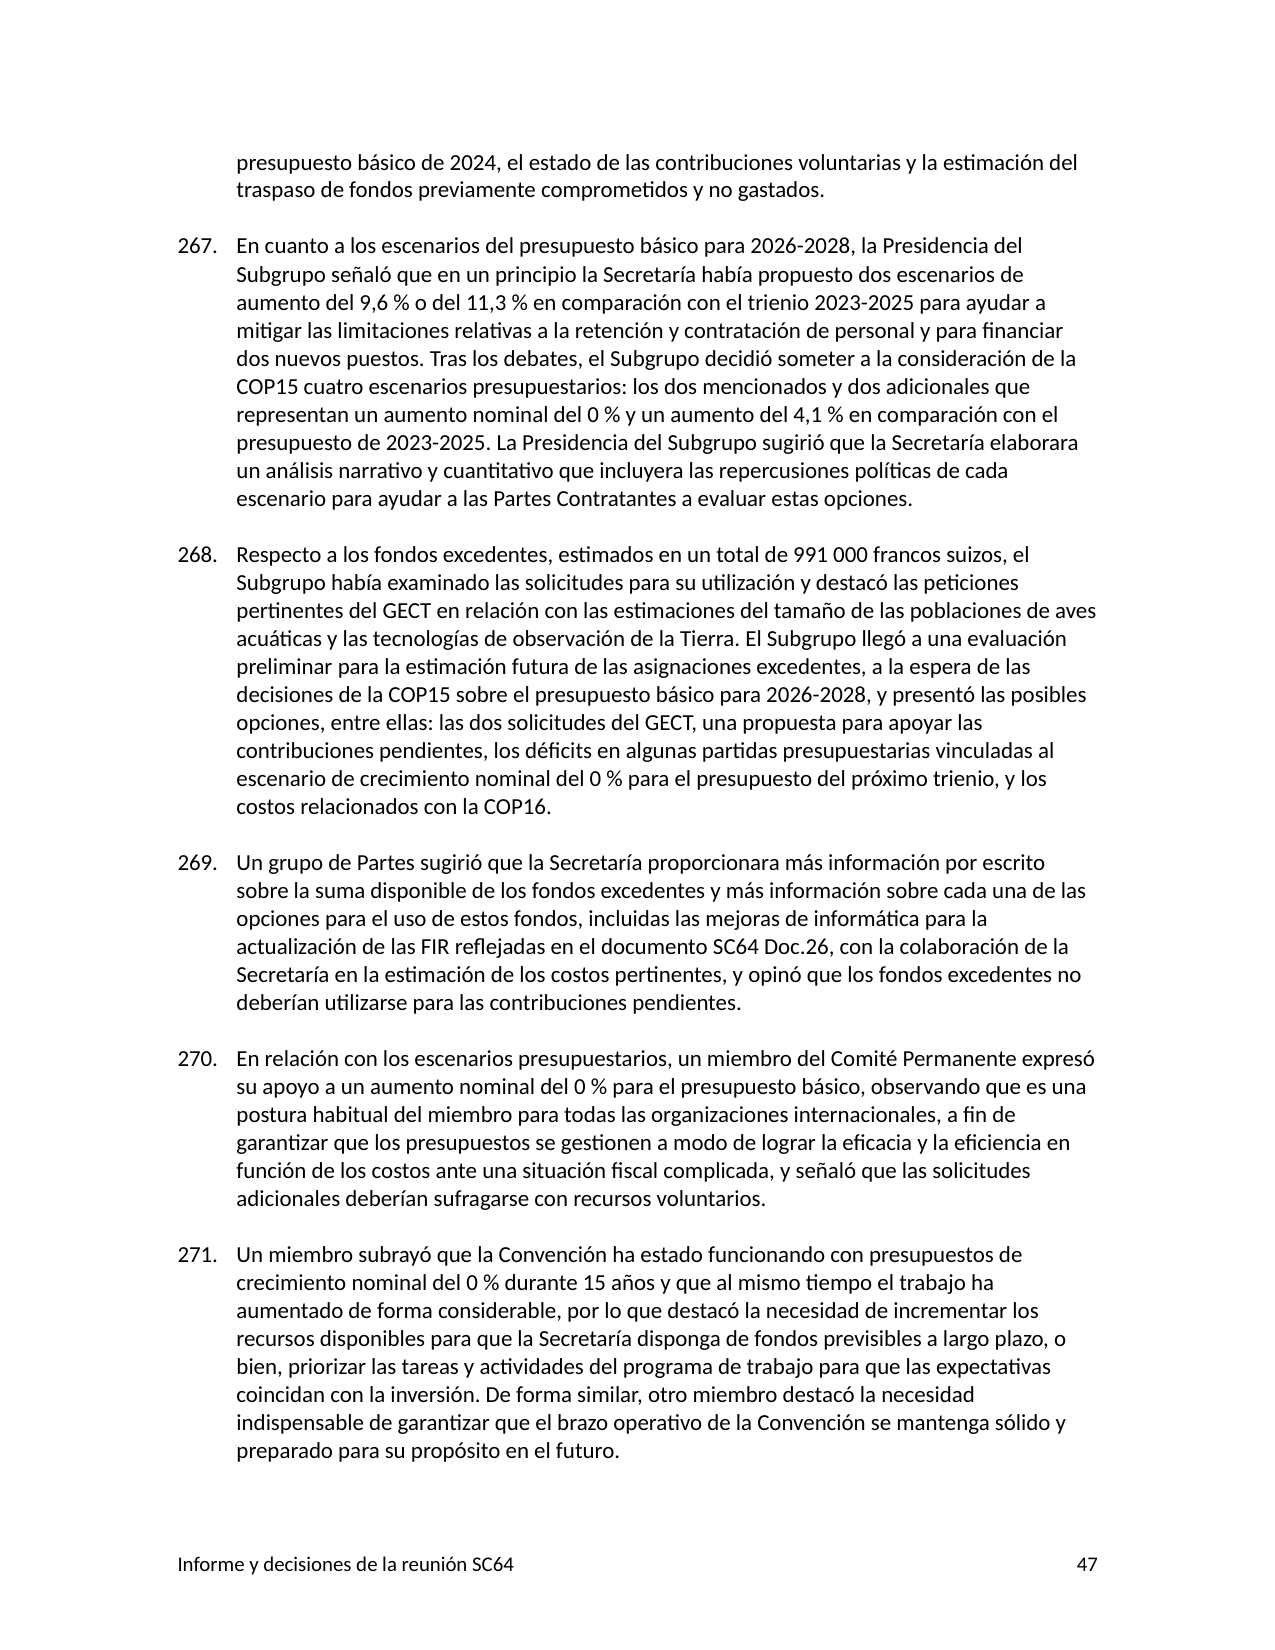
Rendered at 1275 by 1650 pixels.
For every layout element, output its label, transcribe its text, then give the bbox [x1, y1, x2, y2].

text 270. En relación con los escenarios presupuestarios, un miembro del Comité Permanente expresó su apoyo a un aumento nominal del 0 % para el presupuesto básico, observando que es una postura habitual del miembro para todas las organizaciones internacionales, a fin de garantizar que los presupuestos se gestionen a modo de lograr la eficacia y la eficiencia en función de los costos ante una situación fiscal complicada, y señaló que las solicitudes adicionales deberían sufragarse con recursos voluntarios. [177, 1044, 1098, 1212]
text 268. Respecto a los fondos excedentes, estimados en un total de 991 000 francos suizos, el Subgrupo había examinado las solicitudes para su utilización y destacó las peticiones pertinentes del GECT en relación con las estimaciones del tamaño de las poblaciones de aves acuáticas y las tecnologías de observación de la Tierra. El Subgrupo llegó a una evaluación preliminar para la estimación futura de las asignaciones excedentes, a la espera de las decisiones de la COP15 sobre el presupuesto básico para 2026-2028, y presentó las posibles opciones, entre ellas: las dos solicitudes del GECT, una propuesta para apoyar las contribuciones pendientes, los déficits en algunas partidas presupuestarias vinculadas al escenario de crecimiento nominal del 0 % para el presupuesto del próximo trienio, y los costos relacionados con la COP16. [177, 540, 1098, 820]
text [177, 148, 1098, 204]
text 269. Un grupo de Partes sugirió que la Secretaría proporcionara más información por escrito sobre la suma disponible de los fondos excedentes y más información sobre cada una de las opciones para el uso de estos fondos, incluidas las mejoras de informática para la actualización de las FIR reflejadas en el documento SC64 Doc.26, con la colaboración de la Secretaría en la estimación de los costos pertinentes, y opinó que los fondos excedentes no deberían utilizarse para las contribuciones pendientes. [177, 848, 1098, 1016]
text 267. En cuanto a los escenarios del presupuesto básico para 2026-2028, la Presidencia del Subgrupo señaló que en un principio la Secretaría había propuesto dos escenarios de aumento del 9,6 % o del 11,3 % en comparación con el trienio 2023-2025 para ayudar a mitigar las limitaciones relativas a la retención y contratación de personal y para financiar dos nuevos puestos. Tras los debates, el Subgrupo decidió someter a la consideración de la COP15 cuatro escenarios presupuestarios: los dos mencionados y dos adicionales que representan un aumento nominal del 0 % y un aumento del 4,1 % en comparación con el presupuesto de 2023-2025. La Presidencia del Subgrupo sugirió que la Secretaría elaborara un análisis narrativo y cuantitativo que incluyera las repercusiones políticas de cada escenario para ayudar a las Partes Contratantes a evaluar estas opciones. [177, 232, 1098, 512]
text 271. Un miembro subrayó que la Convención ha estado funcionando con presupuestos de crecimiento nominal del 0 % durante 15 años y que al mismo tiempo el trabajo ha aumentado de forma considerable, por lo que destacó la necesidad de incrementar los recursos disponibles para que la Secretaría disponga de fondos previsibles a largo plazo, o bien, priorizar las tareas y actividades del programa de trabajo para que las expectativas coincidan con la inversión. De forma similar, otro miembro destacó la necesidad indispensable de garantizar que el brazo operativo de la Convención se mantenga sólido y preparado para su propósito en el futuro. [177, 1240, 1098, 1464]
